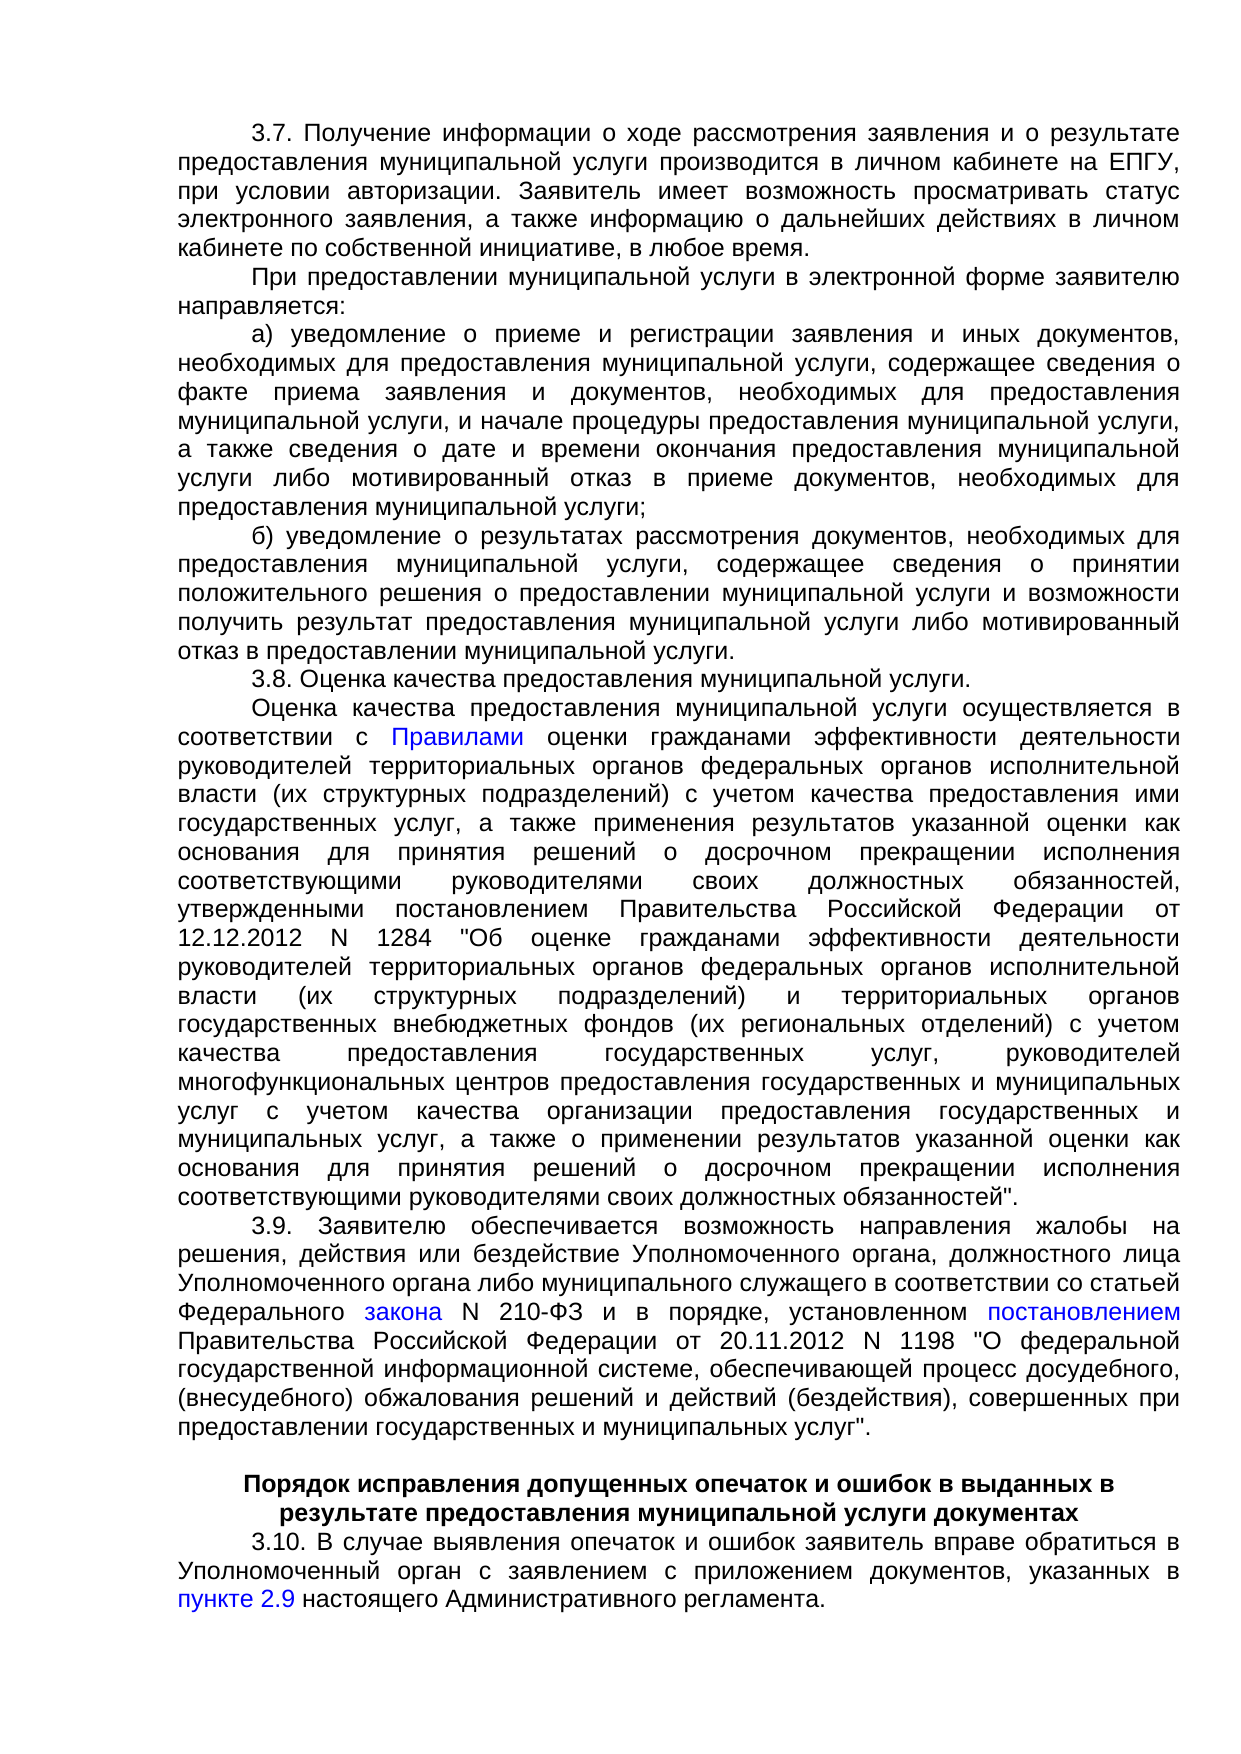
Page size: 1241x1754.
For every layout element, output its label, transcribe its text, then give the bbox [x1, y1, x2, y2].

text 3.7. Получение информации о ходе рассмотрения заявления и о результате предоставления муниципальной услуги производится в личном кабинете на ЕПГУ, при условии авторизации. Заявитель имеет возможность просматривать статус электронного заявления, а также информацию о дальнейших действиях в личном кабинете по собственной инициативе, в любое время. [177, 118, 1181, 262]
text Оценка качества предоставления муниципальной услуги осуществляется в соответствии с Правилами оценки гражданами эффективности деятельности руководителей территориальных органов федеральных органов исполнительной власти (их структурных подразделений) с учетом качества предоставления ими государственных услуг, а также применения результатов указанной оценки как основания для принятия решений о досрочном прекращении исполнения соответствующими руководителями своих должностных обязанностей, утвержденными постановлением Правительства Российской Федерации от 12.12.2012 N 1284 "Об оценке гражданами эффективности деятельности руководителей территориальных органов федеральных органов исполнительной власти (их структурных подразделений) и территориальных органов государственных внебюджетных фондов (их региональных отделений) с учетом качества предоставления государственных услуг, руководителей многофункциональных центров предоставления государственных и муниципальных услуг с учетом качества организации предоставления государственных и муниципальных услуг, а также о применении результатов указанной оценки как основания для принятия решений о досрочном прекращении исполнения соответствующими руководителями своих должностных обязанностей". [177, 693, 1181, 1211]
text При предоставлении муниципальной услуги в электронной форме заявителю направляется: [177, 262, 1181, 319]
text б) уведомление о результатах рассмотрения документов, необходимых для предоставления муниципальной услуги, содержащее сведения о принятии положительного решения о предоставлении муниципальной услуги и возможности получить результат предоставления муниципальной услуги либо мотивированный отказ в предоставлении муниципальной услуги. [177, 521, 1181, 664]
text 3.8. Оценка качества предоставления муниципальной услуги. [177, 664, 1181, 693]
text а) уведомление о приеме и регистрации заявления и иных документов, необходимых для предоставления муниципальной услуги, содержащее сведения о факте приема заявления и документов, необходимых для предоставления муниципальной услуги, и начале процедуры предоставления муниципальной услуги, а также сведения о дате и времени окончания предоставления муниципальной услуги либо мотивированный отказ в приеме документов, необходимых для предоставления муниципальной услуги; [177, 319, 1181, 521]
text 3.10. В случае выявления опечаток и ошибок заявитель вправе обратиться в Уполномоченный орган с заявлением с приложением документов, указанных в пункте 2.9 настоящего Административного регламента. [177, 1527, 1181, 1613]
text 3.9. Заявителю обеспечивается возможность направления жалобы на решения, действия или бездействие Уполномоченного органа, должностного лица Уполномоченного органа либо муниципального служащего в соответствии со статьей Федерального закона N 210-ФЗ и в порядке, установленном постановлением Правительства Российской Федерации от 20.11.2012 N 1198 "О федеральной государственной информационной системе, обеспечивающей процесс досудебного, (внесудебного) обжалования решений и действий (бездействия), совершенных при предоставлении государственных и муниципальных услуг". [177, 1211, 1181, 1441]
text Порядок исправления допущенных опечаток и ошибок в выданных в результате предоставления муниципальной услуги документах [177, 1469, 1181, 1527]
